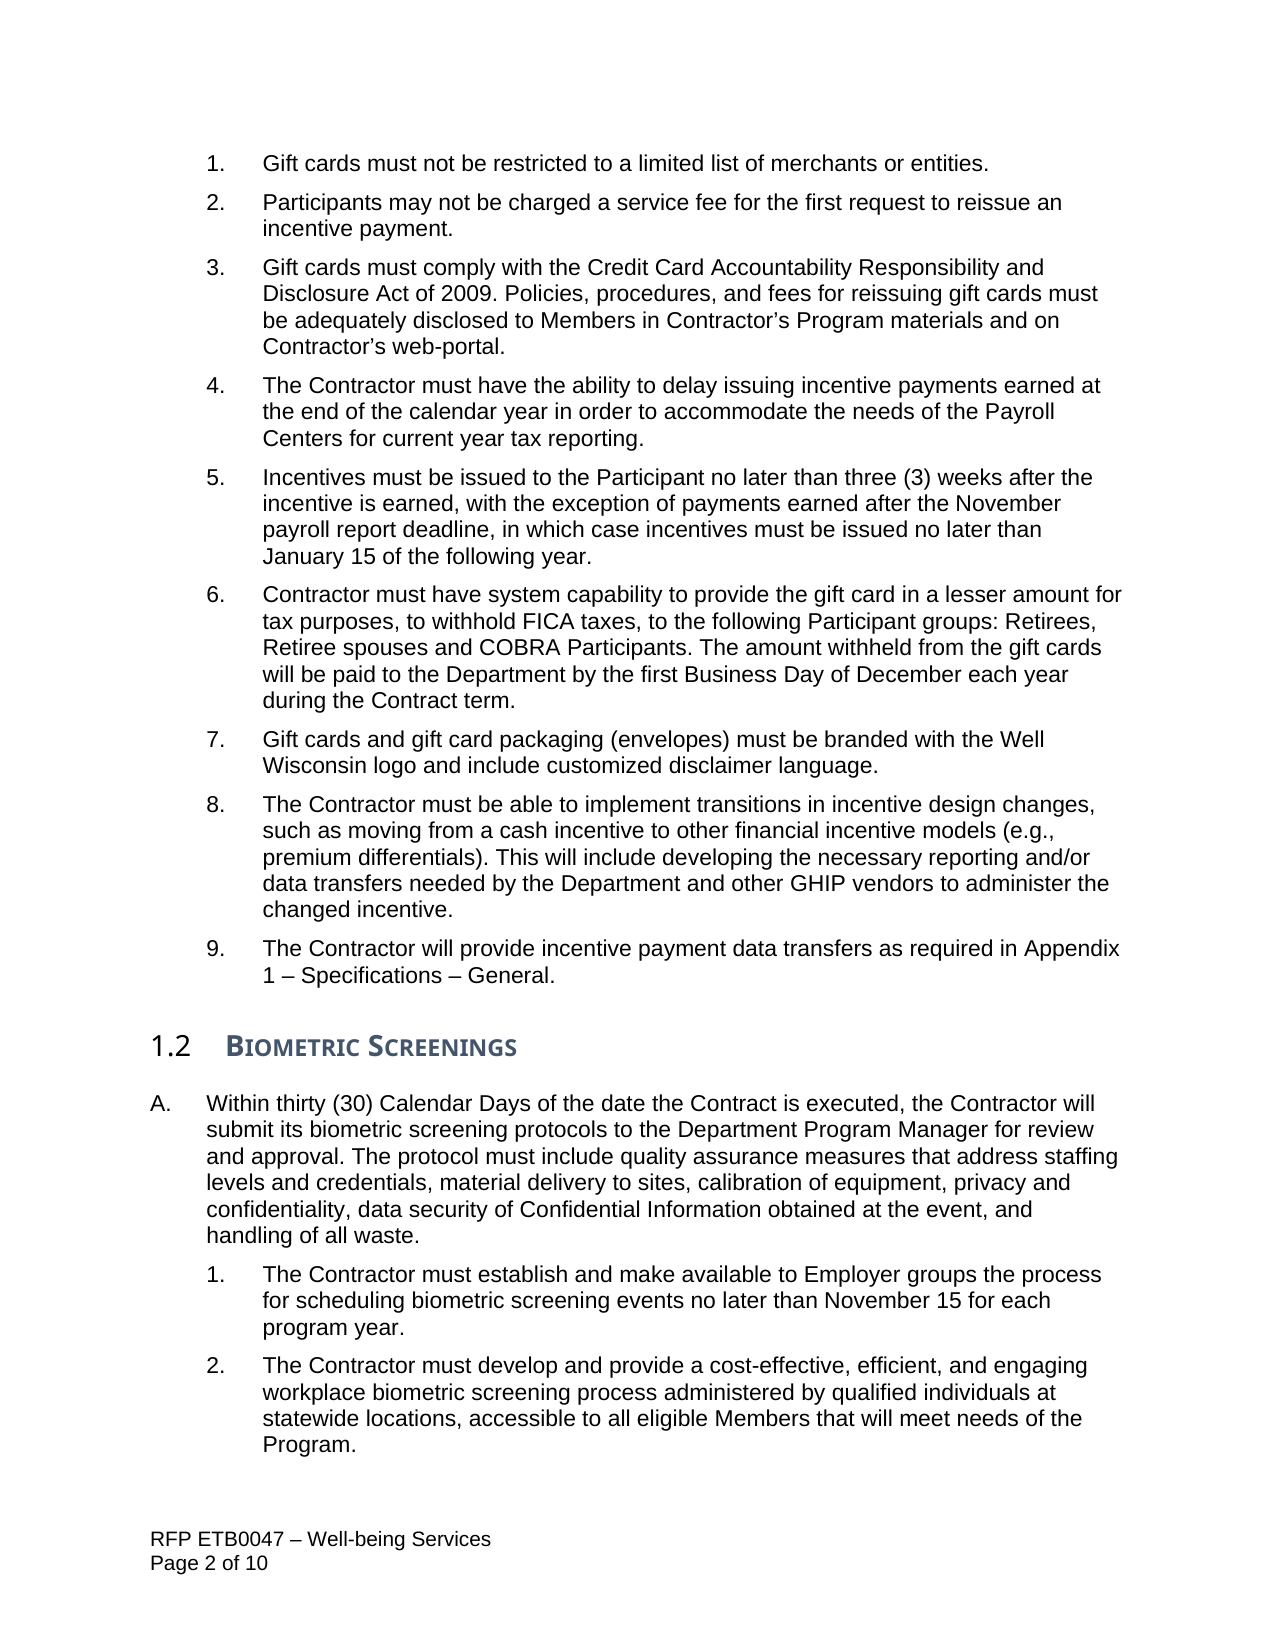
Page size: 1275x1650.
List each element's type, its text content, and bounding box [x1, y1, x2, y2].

list The Contractor must be able to implement transitions in incentive design changes, such as moving from a cash incentive to other financial incentive models (e.g., premium differentials). This will include developing the necessary reporting and/or data transfers needed by the Department and other GHIP vendors to administer the changed incentive. [206, 791, 1125, 923]
list Incentives must be issued to the Participant no later than three (3) weeks after the incentive is earned, with the exception of payments earned after the November payroll report deadline, in which case incentives must be issued no later than January 15 of the following year. [206, 463, 1125, 569]
list Contractor must have system capability to provide the gift card in a lesser amount for tax purposes, to withhold FICA taxes, to the following Participant groups: Retirees, Retiree spouses and COBRA Participants. The amount withheld from the gift cards will be paid to the Department by the first Business Day of December each year during the Contract term. [206, 581, 1125, 713]
subtitle Biometric Screenings [150, 1025, 1125, 1065]
list The Contractor must establish and make available to Employer groups the process for scheduling biometric screening events no later than November 15 for each program year. [206, 1261, 1125, 1340]
list The Contractor will provide incentive payment data transfers as required in Appendix 1 – Specifications – General. [206, 935, 1125, 988]
list Participants may not be charged a service fee for the first request to reissue an incentive payment. [206, 189, 1125, 242]
list The Contractor must have the ability to delay issuing incentive payments earned at the end of the calendar year in order to accommodate the needs of the Payroll Centers for current year tax reporting. [206, 372, 1125, 451]
text A. Within thirty (30) Calendar Days of the date the Contract is executed, the Contractor will submit its biometric screening protocols to the Department Program Manager for review and approval. The protocol must include quality assurance measures that address staffing levels and credentials, material delivery to sites, calibration of equipment, privacy and confidentiality, data security of Confidential Information obtained at the event, and handling of all waste. [150, 1090, 1125, 1248]
list Gift cards must comply with the Credit Card Accountability Responsibility and Disclosure Act of 2009. Policies, procedures, and fees for reissuing gift cards must be adequately disclosed to Members in Contractor’s Program materials and on Contractor’s web-portal. [206, 254, 1125, 359]
list Gift cards and gift card packaging (envelopes) must be branded with the Well Wisconsin logo and include customized disclaimer language. [206, 726, 1125, 778]
list The Contractor must develop and provide a cost-effective, efficient, and engaging workplace biometric screening process administered by qualified individuals at statewide locations, accessible to all eligible Members that will meet needs of the Program. [206, 1352, 1125, 1458]
list Gift cards must not be restricted to a limited list of merchants or entities. [206, 150, 1125, 176]
